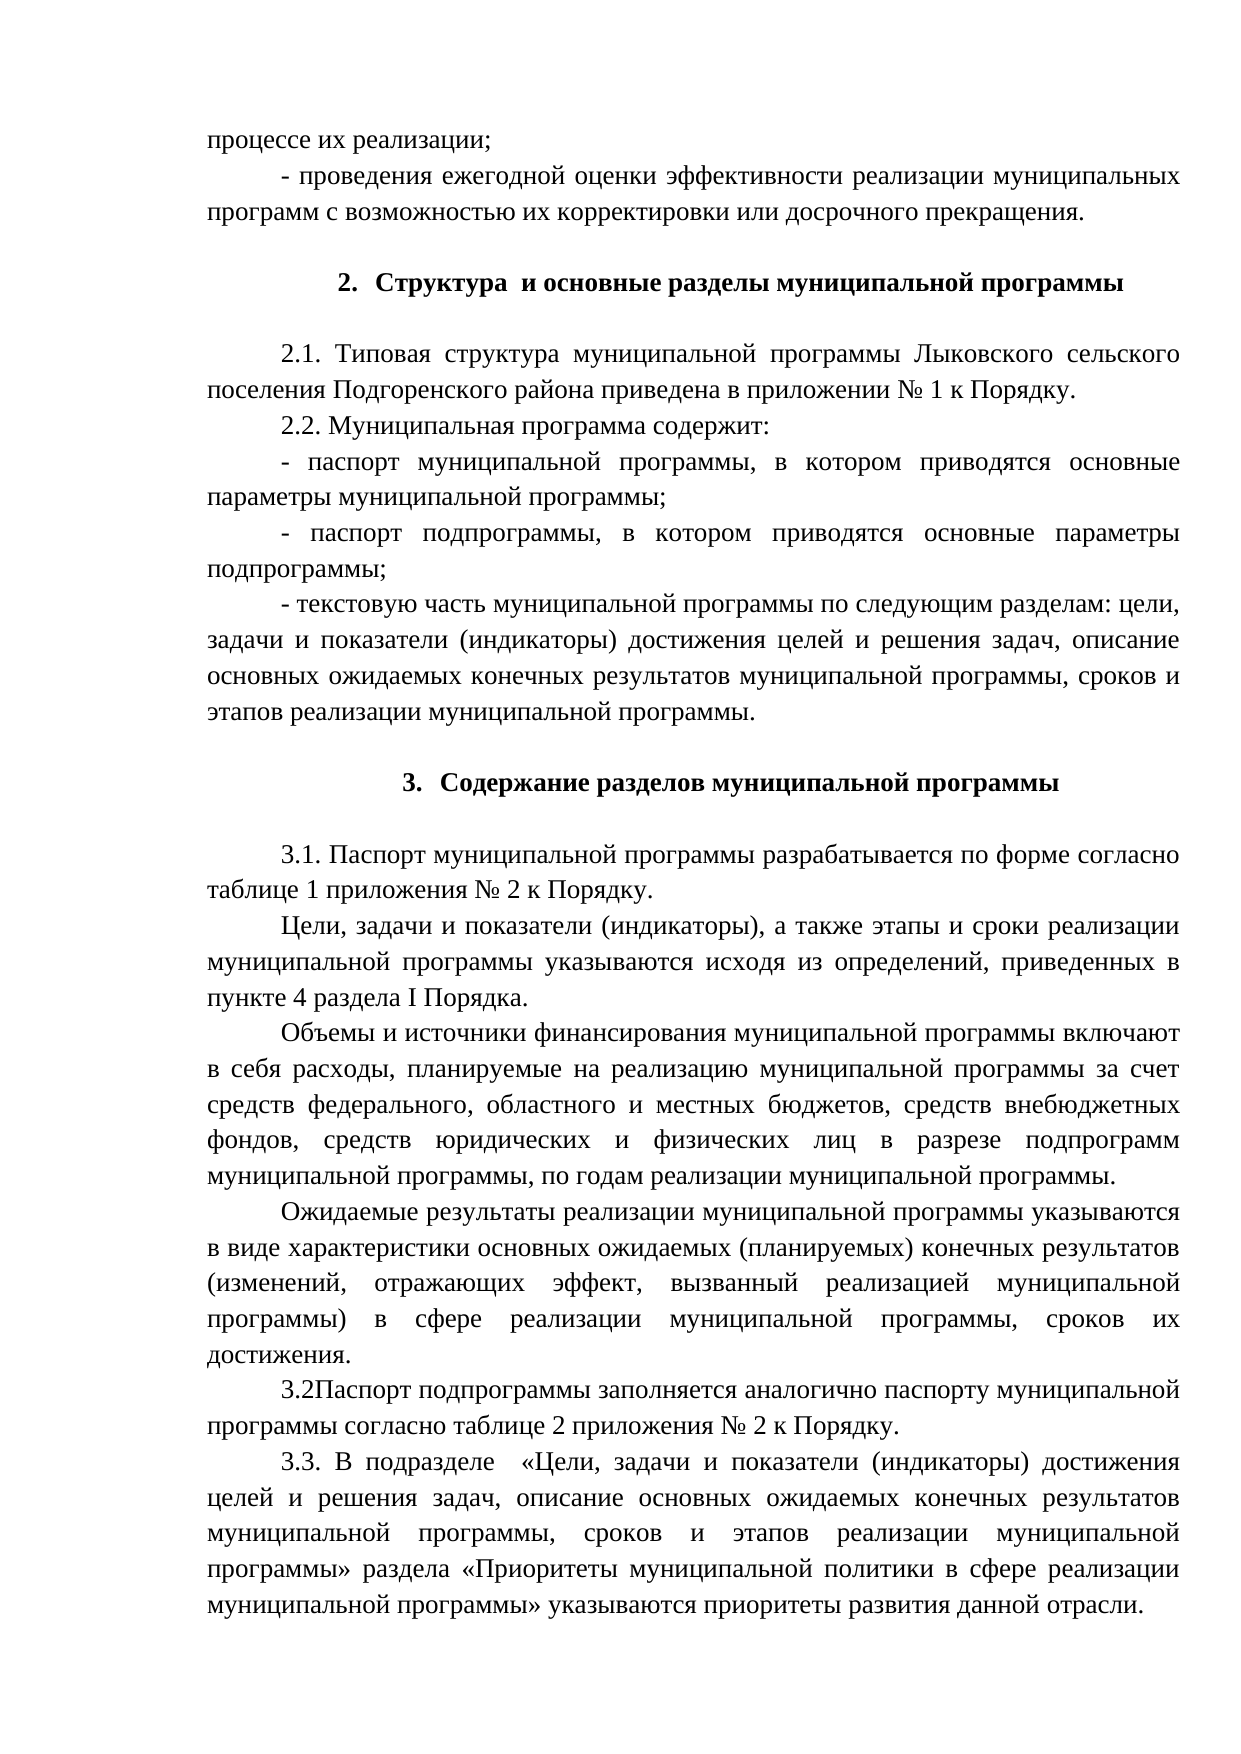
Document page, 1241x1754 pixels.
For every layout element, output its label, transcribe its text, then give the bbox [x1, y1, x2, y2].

text - проведения ежегодной оценки эффективности реализации муниципальных программ с возможностью их корректировки или досрочного прекращения. [207, 159, 1181, 226]
text - паспорт подпрограммы, в котором приводятся основные параметры подпрограммы; [207, 516, 1181, 583]
text - паспорт муниципальной программы, в котором приводятся основные параметры муниципальной программы; [207, 445, 1181, 512]
text 2.2. Муниципальная программа содержит: [207, 409, 1181, 440]
text 3.3. В подразделе «Цели, задачи и показатели (индикаторы) достижения целей и решения задач, описание основных ожидаемых конечных результатов муниципальной программы, сроков и этапов реализации муниципальной программы» раздела «Приоритеты муниципальной политики в сфере реализации муниципальной программы» указываются приоритеты развития данной отрасли. [207, 1445, 1181, 1619]
text 3.2Паспорт подпрограммы заполняется аналогично паспорту муниципальной программы согласно таблице 2 приложения № 2 к Порядку. [207, 1374, 1181, 1441]
text - текстовую часть муниципальной программы по следующим разделам: цели, задачи и показатели (индикаторы) достижения целей и решения задач, описание основных ожидаемых конечных результатов муниципальной программы, сроков и этапов реализации муниципальной программы. [207, 588, 1181, 726]
text Объемы и источники финансирования муниципальной программы включают в себя расходы, планируемые на реализацию муниципальной программы за счет средств федерального, областного и местных бюджетов, средств внебюджетных фондов, средств юридических и физических лиц в разрезе подпрограмм муниципальной программы, по годам реализации муниципальной программы. [207, 1016, 1181, 1190]
list Структура и основные разделы муниципальной программы [281, 266, 1181, 297]
text Ожидаемые результаты реализации муниципальной программы указываются в виде характеристики основных ожидаемых (планируемых) конечных результатов (изменений, отражающих эффект, вызванный реализацией муниципальной программы) в сфере реализации муниципальной программы, сроков их достижения. [207, 1195, 1181, 1369]
list Содержание разделов муниципальной программы [281, 766, 1181, 797]
text 2.1. Типовая структура муниципальной программы Лыковского сельского поселения Подгоренского района приведена в приложении № 1 к Порядку. [207, 337, 1181, 404]
text 3.1. Паспорт муниципальной программы разрабатывается по форме согласно таблице 1 приложения № 2 к Порядку. [207, 838, 1181, 904]
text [207, 123, 1181, 154]
text Цели, задачи и показатели (индикаторы), а также этапы и сроки реализации муниципальной программы указываются исходя из определений, приведенных в пункте 4 раздела I Порядка. [207, 909, 1181, 1012]
